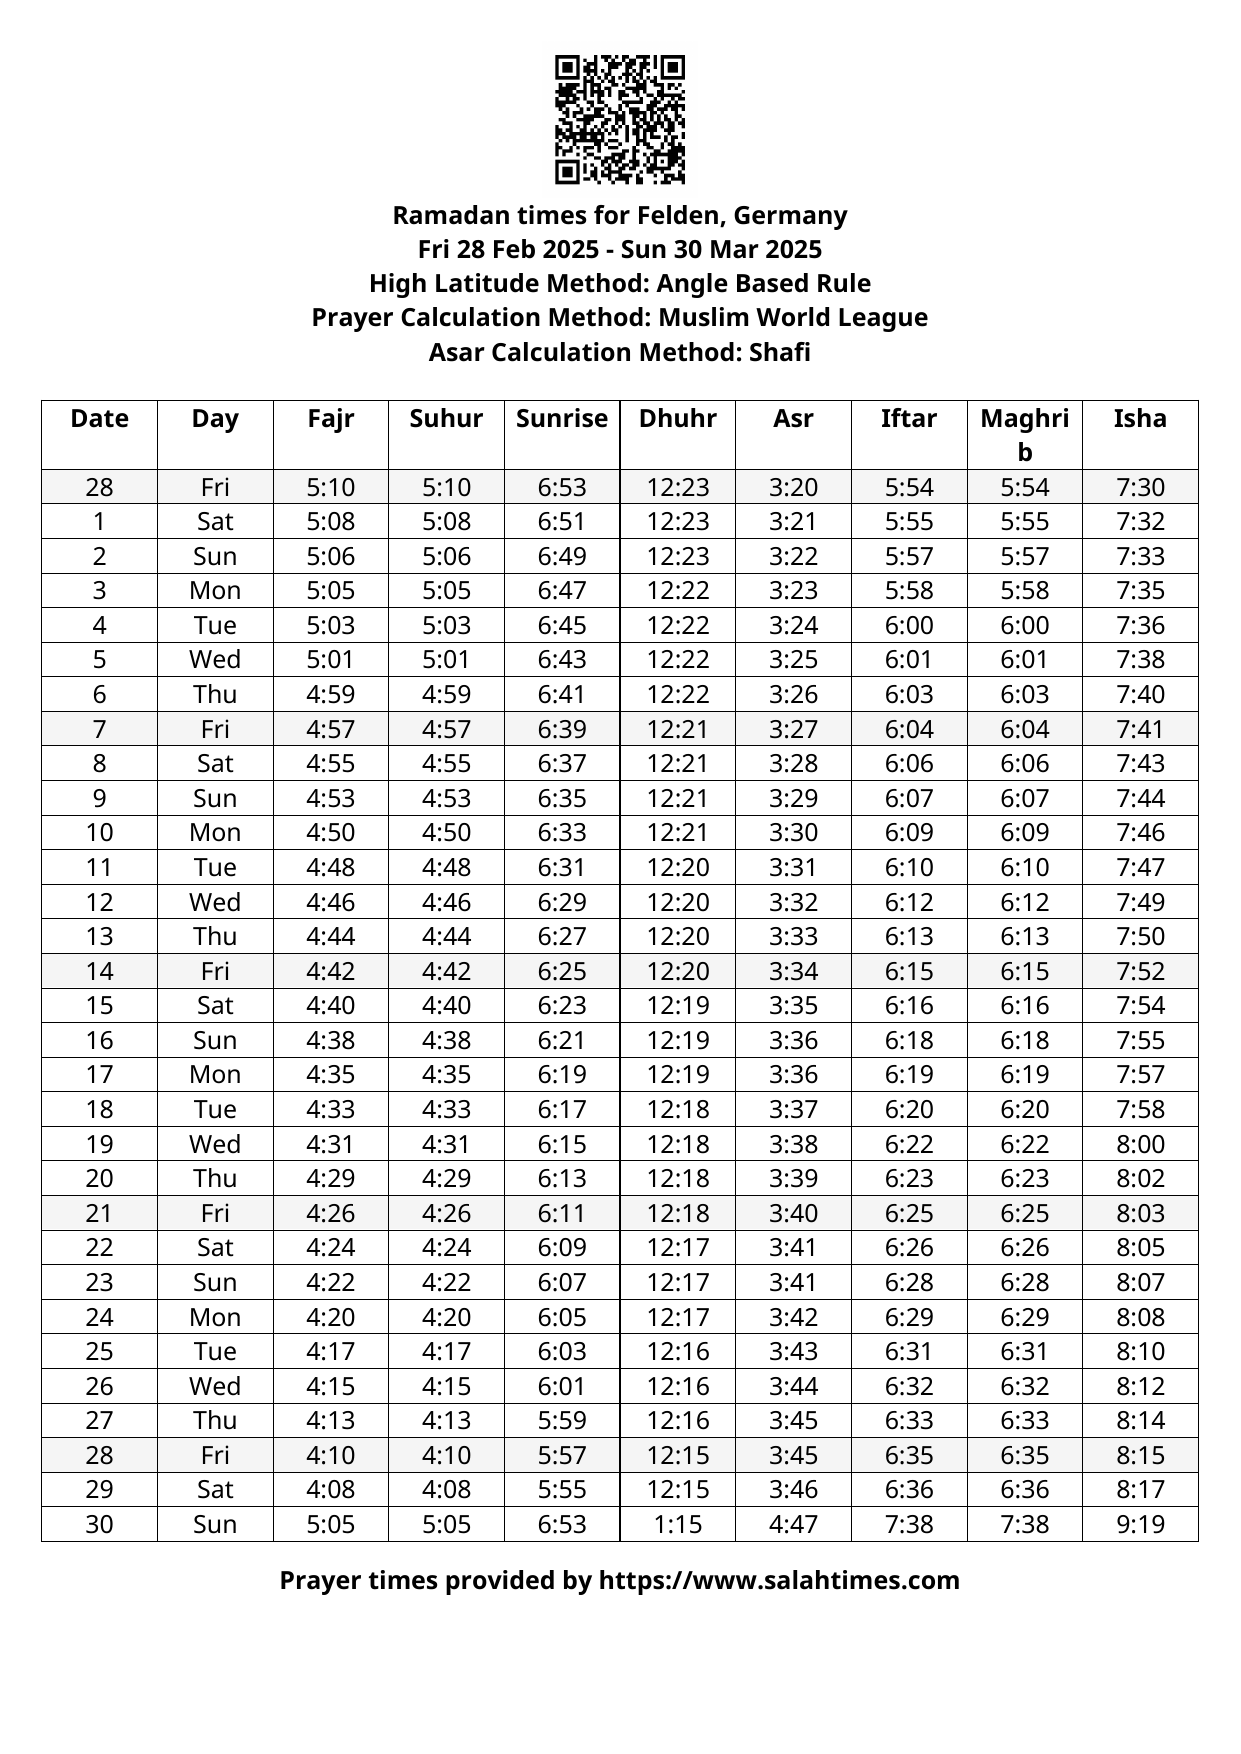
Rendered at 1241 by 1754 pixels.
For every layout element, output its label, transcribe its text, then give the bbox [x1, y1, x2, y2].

table_cell 5:05 [389, 1507, 504, 1541]
table_cell 29 [42, 1473, 157, 1506]
table_cell 4:53 [389, 781, 504, 814]
table_cell 3:24 [736, 608, 851, 642]
table_cell 7:58 [1083, 1092, 1198, 1126]
table_cell 4:15 [389, 1369, 504, 1402]
table_cell 7:33 [1083, 539, 1198, 572]
table_cell 3:20 [736, 470, 851, 503]
table_cell 4:46 [389, 885, 504, 918]
table_cell 7:52 [1083, 954, 1198, 987]
table_cell 7:35 [1083, 574, 1198, 607]
table_cell 5:58 [852, 574, 967, 607]
table_cell 7:54 [1083, 989, 1198, 1022]
table_cell 6:35 [505, 781, 619, 814]
table_cell Wed [158, 1127, 273, 1160]
table_cell 6:28 [852, 1265, 967, 1299]
table_cell 6:31 [968, 1334, 1082, 1368]
table_cell Mon [158, 1058, 273, 1091]
table_cell 6:09 [968, 816, 1082, 849]
table_cell 5:55 [852, 504, 967, 538]
table_cell Tue [158, 608, 273, 642]
table_cell 6:03 [852, 677, 967, 711]
table_cell 4:17 [389, 1334, 504, 1368]
table_cell 6:03 [968, 677, 1082, 711]
table_cell 3:41 [736, 1265, 851, 1299]
table_cell Fri [158, 1438, 273, 1472]
table_cell 3:41 [736, 1231, 851, 1264]
table_cell 6:35 [852, 1438, 967, 1472]
table_cell 7:38 [852, 1507, 967, 1541]
table_cell 6:07 [968, 781, 1082, 814]
table_cell Sun [158, 1023, 273, 1057]
table_cell 6:13 [968, 919, 1082, 953]
table_cell 6:47 [505, 574, 619, 607]
table_cell 6:29 [968, 1300, 1082, 1333]
table_cell 7 [42, 712, 157, 745]
table_cell 6:45 [505, 608, 619, 642]
table_cell 5:03 [389, 608, 504, 642]
table_cell Tue [158, 850, 273, 884]
table_cell 5:54 [852, 470, 967, 503]
table_cell 8:05 [1083, 1231, 1198, 1264]
table_cell Wed [158, 1369, 273, 1402]
table_cell 3:45 [736, 1404, 851, 1437]
table_header Iftar [852, 401, 967, 469]
table_cell 6:23 [968, 1161, 1082, 1195]
table_cell 7:55 [1083, 1023, 1198, 1057]
table_cell 6:51 [505, 504, 619, 538]
table_cell 12 [42, 885, 157, 918]
table_cell 6:23 [852, 1161, 967, 1195]
table_cell 4:35 [389, 1058, 504, 1091]
table_cell 7:30 [1083, 470, 1198, 503]
table_cell 8:07 [1083, 1265, 1198, 1299]
table_cell 7:47 [1083, 850, 1198, 884]
table_cell 7:32 [1083, 504, 1198, 538]
table_cell 4:26 [274, 1196, 388, 1229]
table_cell 12:21 [621, 781, 735, 814]
table_cell 12:20 [621, 954, 735, 987]
table_header Date [42, 401, 157, 469]
table_cell 6:20 [852, 1092, 967, 1126]
table_cell 6:22 [852, 1127, 967, 1160]
table_cell 5:05 [274, 574, 388, 607]
table_cell 6:21 [505, 1023, 619, 1057]
table_cell 6:25 [505, 954, 619, 987]
table_cell Fri [158, 954, 273, 987]
table_cell 3:40 [736, 1196, 851, 1229]
table_cell Thu [158, 1404, 273, 1437]
table_cell 4:48 [274, 850, 388, 884]
table_cell 5:01 [274, 643, 388, 676]
table_cell Sun [158, 1265, 273, 1299]
table_cell 6:15 [852, 954, 967, 987]
table_cell 4:50 [389, 816, 504, 849]
table_cell 4:38 [274, 1023, 388, 1057]
table_cell 4:22 [274, 1265, 388, 1299]
table_cell 8 [42, 746, 157, 780]
table_cell 6:00 [852, 608, 967, 642]
table_cell 6:07 [505, 1265, 619, 1299]
table_cell 4:10 [389, 1438, 504, 1472]
table_cell 3 [42, 574, 157, 607]
table_cell 5 [42, 643, 157, 676]
table_cell 6:07 [852, 781, 967, 814]
table_cell 8:03 [1083, 1196, 1198, 1229]
table_cell 12:20 [621, 919, 735, 953]
table_cell 6:11 [505, 1196, 619, 1229]
table_header Day [158, 401, 273, 469]
table_cell 6:25 [852, 1196, 967, 1229]
table_cell 3:31 [736, 850, 851, 884]
table_cell 4:26 [389, 1196, 504, 1229]
table_cell Sat [158, 504, 273, 538]
table_header Fajr [274, 401, 388, 469]
table_cell 4:08 [274, 1473, 388, 1506]
table_cell 7:49 [1083, 885, 1198, 918]
table_cell 7:43 [1083, 746, 1198, 780]
table_cell 12:22 [621, 574, 735, 607]
table_cell 4:13 [274, 1404, 388, 1437]
table_cell Mon [158, 574, 273, 607]
table_cell 8:15 [1083, 1438, 1198, 1472]
table_header Suhur [389, 401, 504, 469]
table_cell 21 [42, 1196, 157, 1229]
table_cell 6:13 [852, 919, 967, 953]
table_cell 4:13 [389, 1404, 504, 1437]
table_cell 8:02 [1083, 1161, 1198, 1195]
table_cell 3:26 [736, 677, 851, 711]
table_cell 3:43 [736, 1334, 851, 1368]
table_cell 6:10 [968, 850, 1082, 884]
table_cell 6:33 [852, 1404, 967, 1437]
table_cell Sat [158, 989, 273, 1022]
table_cell Fri [158, 470, 273, 503]
table_cell 3:42 [736, 1300, 851, 1333]
table_cell 4:53 [274, 781, 388, 814]
table_cell 3:46 [736, 1473, 851, 1506]
table_cell 6:13 [505, 1161, 619, 1195]
text Prayer times provided by https://www.salahtimes.com [42, 1563, 1198, 1597]
table_cell 7:57 [1083, 1058, 1198, 1091]
table_cell Tue [158, 1092, 273, 1126]
table_cell 1 [42, 504, 157, 538]
table_cell 4:48 [389, 850, 504, 884]
table_cell 12:17 [621, 1265, 735, 1299]
table_cell 6:26 [852, 1231, 967, 1264]
table_cell 12:22 [621, 643, 735, 676]
table_cell Sun [158, 1507, 273, 1541]
table_cell 6:39 [505, 712, 619, 745]
table_cell 6:53 [505, 1507, 619, 1541]
table_cell 6:12 [852, 885, 967, 918]
text Asar Calculation Method: Shafi [42, 334, 1198, 368]
table_cell 5:08 [389, 504, 504, 538]
table_cell 8:00 [1083, 1127, 1198, 1160]
text Fri 28 Feb 2025 - Sun 30 Mar 2025 [42, 232, 1198, 266]
table_cell 6:32 [852, 1369, 967, 1402]
table_cell 6:04 [852, 712, 967, 745]
table_cell 12:22 [621, 608, 735, 642]
table_cell 6:31 [505, 850, 619, 884]
table_cell 4:08 [389, 1473, 504, 1506]
table_cell 6:22 [968, 1127, 1082, 1160]
table_cell 6:05 [505, 1300, 619, 1333]
table_cell 6:28 [968, 1265, 1082, 1299]
table_cell 5:54 [968, 470, 1082, 503]
table_cell 7:41 [1083, 712, 1198, 745]
table_cell 3:34 [736, 954, 851, 987]
table_cell 5:05 [389, 574, 504, 607]
table_cell 6:18 [968, 1023, 1082, 1057]
table_cell 1:15 [621, 1507, 735, 1541]
table_cell 6:36 [852, 1473, 967, 1506]
table_cell 3:37 [736, 1092, 851, 1126]
table_cell 3:27 [736, 712, 851, 745]
table_cell 3:32 [736, 885, 851, 918]
table_cell 10 [42, 816, 157, 849]
table_cell 18 [42, 1092, 157, 1126]
table_cell 6:32 [968, 1369, 1082, 1402]
table_cell 5:57 [968, 539, 1082, 572]
table_cell 12:23 [621, 504, 735, 538]
table_cell 4:57 [274, 712, 388, 745]
table_cell 12:22 [621, 677, 735, 711]
table_cell 8:10 [1083, 1334, 1198, 1368]
table_cell 4:31 [389, 1127, 504, 1160]
table_cell 4:44 [389, 919, 504, 953]
table_cell 7:44 [1083, 781, 1198, 814]
table_cell 6:49 [505, 539, 619, 572]
table_cell 9 [42, 781, 157, 814]
table_cell 11 [42, 850, 157, 884]
table_cell 8:12 [1083, 1369, 1198, 1402]
table_cell Wed [158, 885, 273, 918]
table_cell Sat [158, 1231, 273, 1264]
table_cell 20 [42, 1161, 157, 1195]
table_cell 12:23 [621, 470, 735, 503]
table_cell 4:22 [389, 1265, 504, 1299]
table_cell Sat [158, 1473, 273, 1506]
table_cell 5:55 [505, 1473, 619, 1506]
table_cell 4:55 [389, 746, 504, 780]
table_header Isha [1083, 401, 1198, 469]
table_cell 4:46 [274, 885, 388, 918]
table_cell 5:08 [274, 504, 388, 538]
table_cell 8:08 [1083, 1300, 1198, 1333]
table_cell 4:44 [274, 919, 388, 953]
table_cell 12:21 [621, 712, 735, 745]
table_cell 6 [42, 677, 157, 711]
table_cell 4:42 [274, 954, 388, 987]
table_cell 3:22 [736, 539, 851, 572]
table_cell 4 [42, 608, 157, 642]
table_cell 6:12 [968, 885, 1082, 918]
table_cell 6:06 [968, 746, 1082, 780]
table_cell 6:53 [505, 470, 619, 503]
table_cell 5:03 [274, 608, 388, 642]
table_cell 12:19 [621, 989, 735, 1022]
table_cell 12:18 [621, 1092, 735, 1126]
text High Latitude Method: Angle Based Rule [42, 266, 1198, 300]
table_cell Fri [158, 712, 273, 745]
table_cell 6:36 [968, 1473, 1082, 1506]
table_header Asr [736, 401, 851, 469]
table_cell 3:36 [736, 1023, 851, 1057]
table_cell 6:06 [852, 746, 967, 780]
table_cell 7:36 [1083, 608, 1198, 642]
table_cell 3:28 [736, 746, 851, 780]
table_cell Sat [158, 746, 273, 780]
table_cell 30 [42, 1507, 157, 1541]
table_cell 5:10 [274, 470, 388, 503]
table_cell 4:10 [274, 1438, 388, 1472]
table_cell 6:19 [968, 1058, 1082, 1091]
table_cell 12:20 [621, 885, 735, 918]
table_cell 5:59 [505, 1404, 619, 1437]
table_cell Mon [158, 1300, 273, 1333]
table_cell 4:33 [389, 1092, 504, 1126]
table_cell 25 [42, 1334, 157, 1368]
table_cell 2 [42, 539, 157, 572]
table_cell 12:18 [621, 1127, 735, 1160]
table_cell 6:26 [968, 1231, 1082, 1264]
table_cell 6:43 [505, 643, 619, 676]
table_cell 4:40 [274, 989, 388, 1022]
table_cell 6:20 [968, 1092, 1082, 1126]
table_cell 12:19 [621, 1058, 735, 1091]
table_cell 6:33 [505, 816, 619, 849]
table_cell 16 [42, 1023, 157, 1057]
table_cell 4:55 [274, 746, 388, 780]
table_cell 6:25 [968, 1196, 1082, 1229]
table_cell 7:38 [1083, 643, 1198, 676]
table_cell 4:20 [274, 1300, 388, 1333]
table_cell 28 [42, 470, 157, 503]
table_header Sunrise [505, 401, 619, 469]
table_cell 3:23 [736, 574, 851, 607]
table_cell 6:27 [505, 919, 619, 953]
table_cell 5:57 [852, 539, 967, 572]
picture [542, 41, 699, 198]
table_cell 12:19 [621, 1023, 735, 1057]
table_cell 4:24 [389, 1231, 504, 1264]
table_cell 7:50 [1083, 919, 1198, 953]
table_cell 7:40 [1083, 677, 1198, 711]
table_cell 12:17 [621, 1300, 735, 1333]
table_cell 12:18 [621, 1161, 735, 1195]
table_cell Thu [158, 677, 273, 711]
table_cell 12:17 [621, 1231, 735, 1264]
table_cell 6:23 [505, 989, 619, 1022]
table_cell Wed [158, 643, 273, 676]
table_cell 12:23 [621, 539, 735, 572]
table_cell 12:18 [621, 1196, 735, 1229]
table_cell 26 [42, 1369, 157, 1402]
table_cell 6:19 [852, 1058, 967, 1091]
table_cell 6:04 [968, 712, 1082, 745]
table_cell 24 [42, 1300, 157, 1333]
table_cell 27 [42, 1404, 157, 1437]
table_cell 8:17 [1083, 1473, 1198, 1506]
table_cell 12:15 [621, 1473, 735, 1506]
table_cell 5:01 [389, 643, 504, 676]
table_cell 4:24 [274, 1231, 388, 1264]
table_cell 4:20 [389, 1300, 504, 1333]
table_cell 6:19 [505, 1058, 619, 1091]
table_cell 4:50 [274, 816, 388, 849]
table_cell 5:06 [389, 539, 504, 572]
table_cell Sun [158, 781, 273, 814]
table_cell 5:06 [274, 539, 388, 572]
table_cell 5:05 [274, 1507, 388, 1541]
table_cell 9:19 [1083, 1507, 1198, 1541]
text Ramadan times for Felden, Germany [42, 198, 1198, 232]
table_cell 12:15 [621, 1438, 735, 1472]
table_cell 6:09 [505, 1231, 619, 1264]
text Prayer Calculation Method: Muslim World League [42, 300, 1198, 334]
table_cell 5:55 [968, 504, 1082, 538]
table_cell Tue [158, 1334, 273, 1368]
table_cell 6:01 [852, 643, 967, 676]
table_cell 6:29 [852, 1300, 967, 1333]
table_cell 4:38 [389, 1023, 504, 1057]
table_cell 6:16 [852, 989, 967, 1022]
table_cell 6:15 [968, 954, 1082, 987]
table_cell 3:21 [736, 504, 851, 538]
table_cell 4:35 [274, 1058, 388, 1091]
table_cell 6:37 [505, 746, 619, 780]
table_cell 4:15 [274, 1369, 388, 1402]
table_cell 6:01 [505, 1369, 619, 1402]
table_cell 5:58 [968, 574, 1082, 607]
table_cell 6:00 [968, 608, 1082, 642]
table_cell 4:17 [274, 1334, 388, 1368]
table_cell 6:33 [968, 1404, 1082, 1437]
table_cell 6:15 [505, 1127, 619, 1160]
table_cell 4:40 [389, 989, 504, 1022]
table_cell 15 [42, 989, 157, 1022]
table_cell 5:57 [505, 1438, 619, 1472]
table_cell 17 [42, 1058, 157, 1091]
table_cell Sun [158, 539, 273, 572]
table_cell 28 [42, 1438, 157, 1472]
table_cell 12:21 [621, 746, 735, 780]
table_cell 4:29 [389, 1161, 504, 1195]
table_cell 3:25 [736, 643, 851, 676]
table_cell 12:16 [621, 1404, 735, 1437]
table_cell 6:10 [852, 850, 967, 884]
table_cell 4:57 [389, 712, 504, 745]
table_cell 3:44 [736, 1369, 851, 1402]
table_cell 4:33 [274, 1092, 388, 1126]
table_cell Mon [158, 816, 273, 849]
table_cell 3:29 [736, 781, 851, 814]
table_cell 6:18 [852, 1023, 967, 1057]
table_cell 19 [42, 1127, 157, 1160]
table_cell 3:38 [736, 1127, 851, 1160]
table_cell 6:29 [505, 885, 619, 918]
table_cell 3:30 [736, 816, 851, 849]
table_cell 13 [42, 919, 157, 953]
table_cell 4:47 [736, 1507, 851, 1541]
table_cell 7:46 [1083, 816, 1198, 849]
table_cell 12:16 [621, 1369, 735, 1402]
table_cell 4:42 [389, 954, 504, 987]
table_cell 6:09 [852, 816, 967, 849]
table_cell 3:45 [736, 1438, 851, 1472]
table_cell 22 [42, 1231, 157, 1264]
table_cell 4:59 [274, 677, 388, 711]
table_header Maghrib [968, 401, 1082, 469]
table_cell Thu [158, 919, 273, 953]
table_cell 6:03 [505, 1334, 619, 1368]
table_cell 6:41 [505, 677, 619, 711]
table_cell 6:35 [968, 1438, 1082, 1472]
table_cell 12:21 [621, 816, 735, 849]
table_cell 8:14 [1083, 1404, 1198, 1437]
table_cell 12:16 [621, 1334, 735, 1368]
table_cell 4:29 [274, 1161, 388, 1195]
table_cell 6:16 [968, 989, 1082, 1022]
table_cell 23 [42, 1265, 157, 1299]
table_cell 3:39 [736, 1161, 851, 1195]
table_cell 4:31 [274, 1127, 388, 1160]
table_header Dhuhr [621, 401, 735, 469]
table_cell 3:33 [736, 919, 851, 953]
table_cell 5:10 [389, 470, 504, 503]
table_cell Thu [158, 1161, 273, 1195]
table_cell 14 [42, 954, 157, 987]
table_cell 6:31 [852, 1334, 967, 1368]
table_cell 3:36 [736, 1058, 851, 1091]
table_cell 12:20 [621, 850, 735, 884]
table_cell 4:59 [389, 677, 504, 711]
table_cell Fri [158, 1196, 273, 1229]
table_cell 6:17 [505, 1092, 619, 1126]
table_cell 6:01 [968, 643, 1082, 676]
table_cell 3:35 [736, 989, 851, 1022]
table_cell 7:38 [968, 1507, 1082, 1541]
